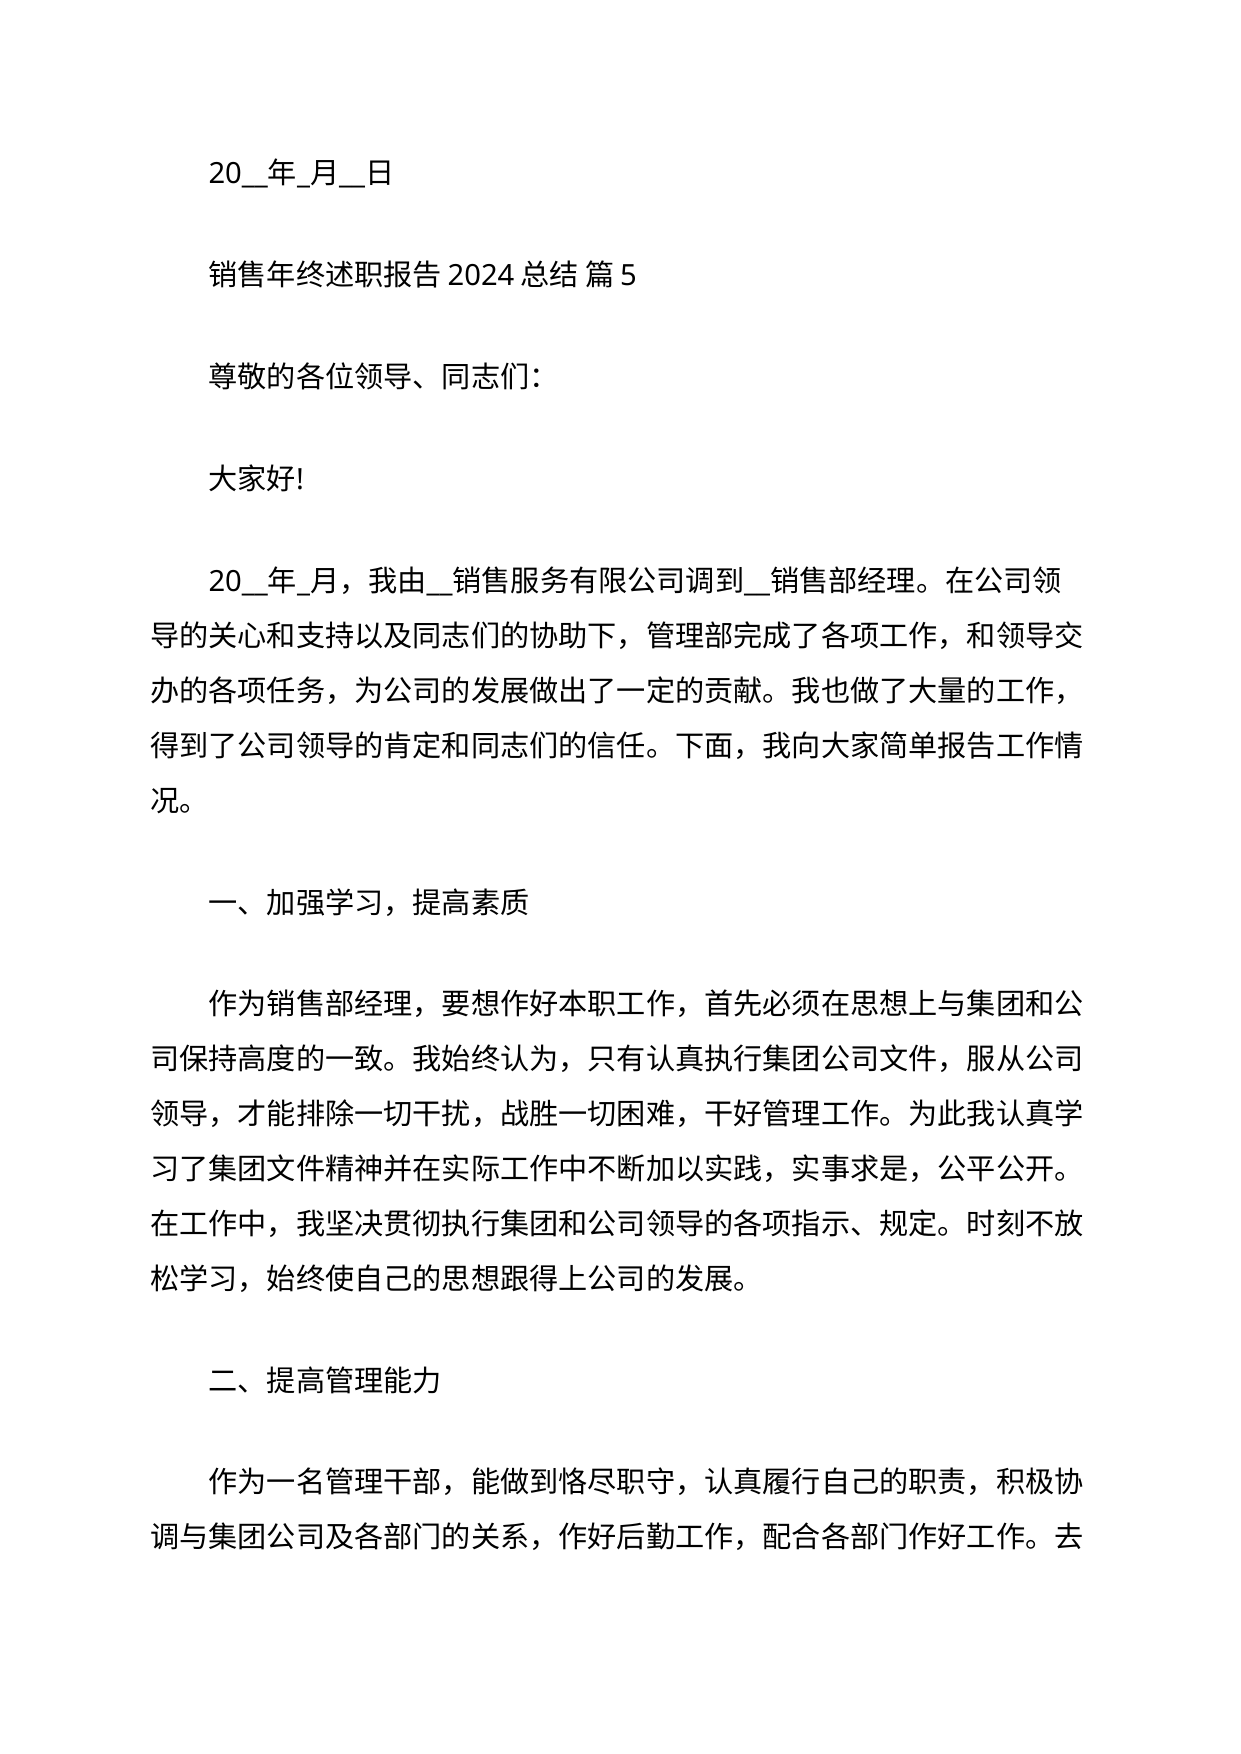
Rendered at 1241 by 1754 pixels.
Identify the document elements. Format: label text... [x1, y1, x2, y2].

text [150, 1459, 1090, 1556]
text 大家好! [150, 456, 1090, 498]
text 20__年_月，我由__销售服务有限公司调到__销售部经理。在公司领导的关心和支持以及同志们的协助下，管理部完成了各项工作，和领导交办的各项任务，为公司的发展做出了一定的贡献。我也做了大量的工作，得到了公司领导的肯定和同志们的信任。下面，我向大家简单报告工作情况。 [150, 558, 1090, 820]
text 二、提高管理能力 [150, 1357, 1090, 1399]
text 作为销售部经理，要想作好本职工作，首先必须在思想上与集团和公司保持高度的一致。我始终认为，只有认真执行集团公司文件，服从公司领导，才能排除一切干扰，战胜一切困难，干好管理工作。为此我认真学习了集团文件精神并在实际工作中不断加以实践，实事求是，公平公开。在工作中，我坚决贯彻执行集团和公司领导的各项指示、规定。时刻不放松学习，始终使自己的思想跟得上公司的发展。 [150, 981, 1090, 1298]
text 20__年_月__日 [150, 150, 1090, 192]
text 尊敬的各位领导、同志们： [150, 354, 1090, 396]
text 一、加强学习，提高素质 [150, 879, 1090, 921]
text 销售年终述职报告2024总结 篇5 [150, 252, 1090, 294]
